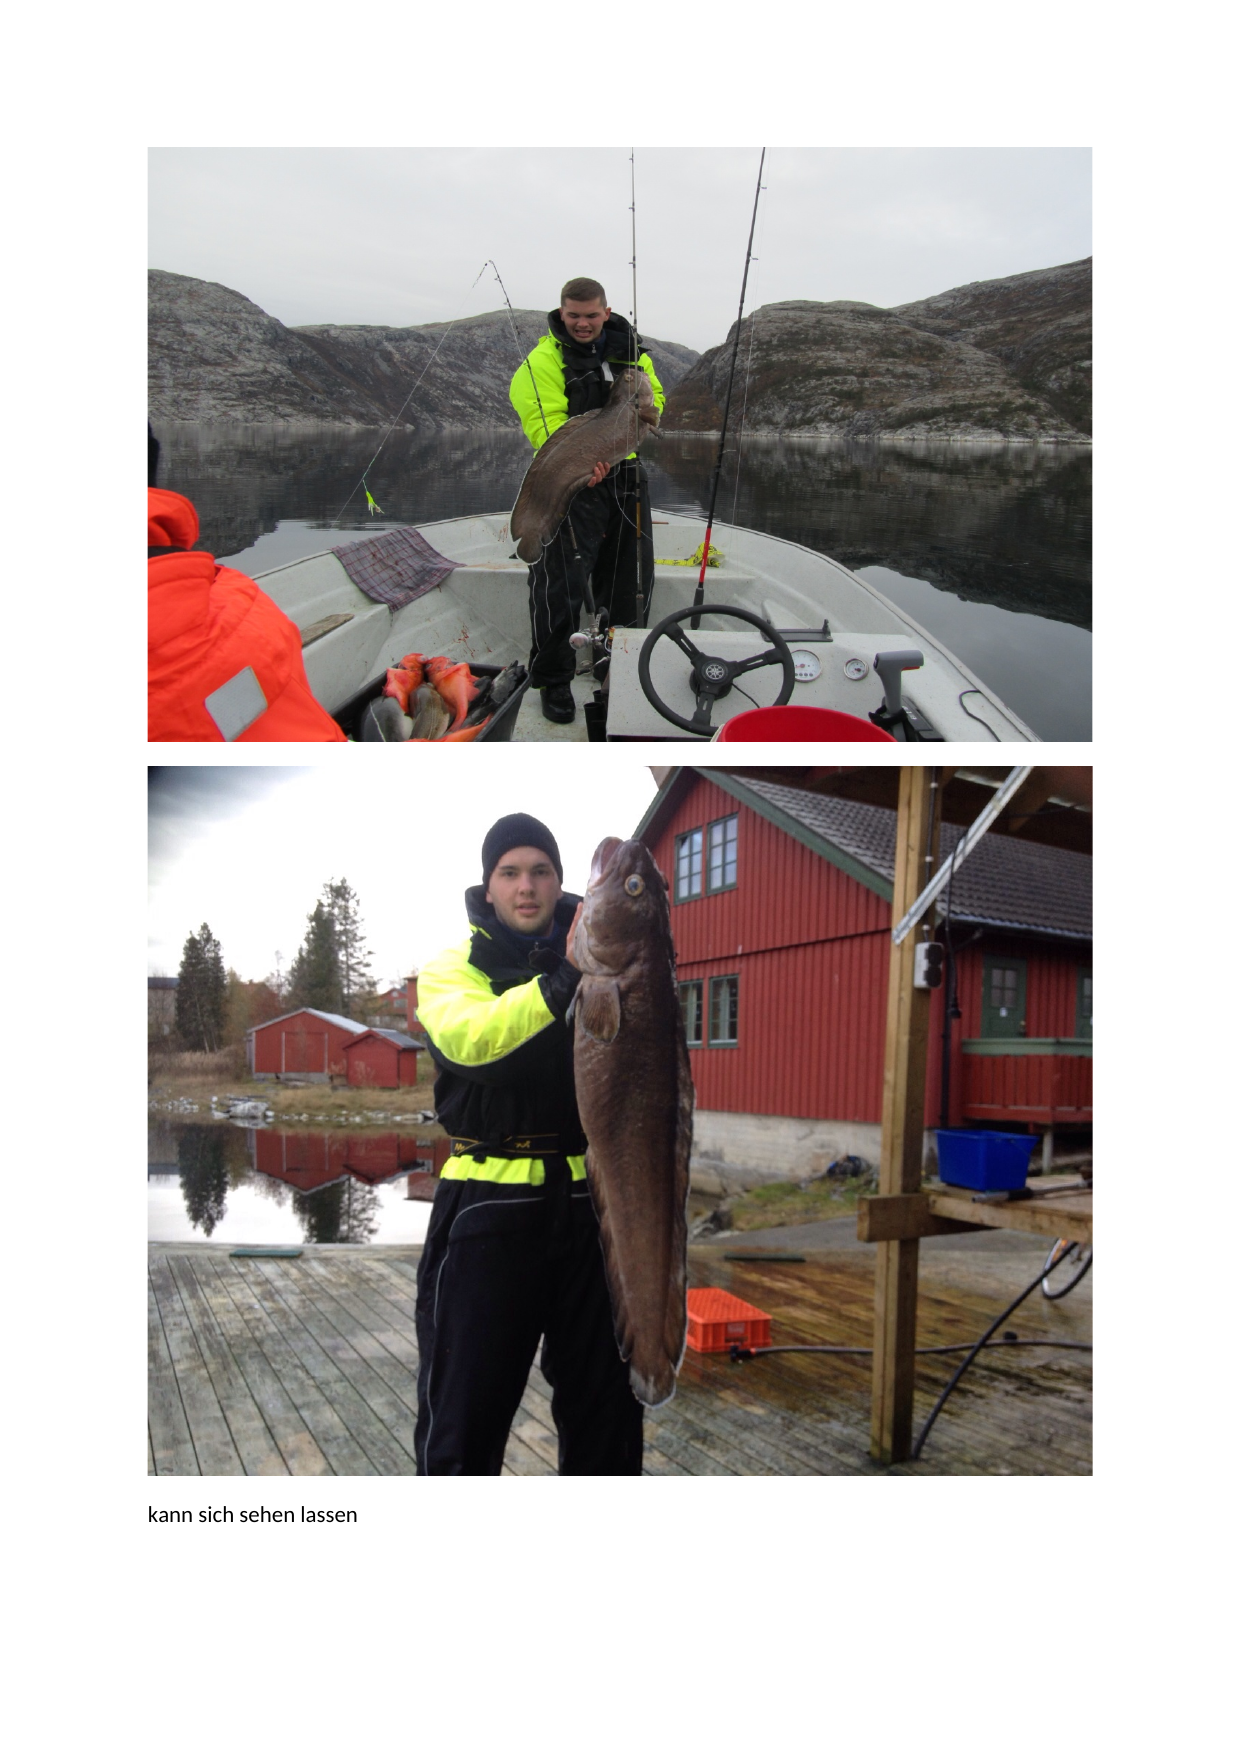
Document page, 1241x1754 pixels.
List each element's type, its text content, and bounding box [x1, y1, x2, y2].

picture [147, 766, 1093, 1476]
picture [147, 147, 1093, 742]
text kann sich sehen lassen [148, 1500, 1093, 1528]
